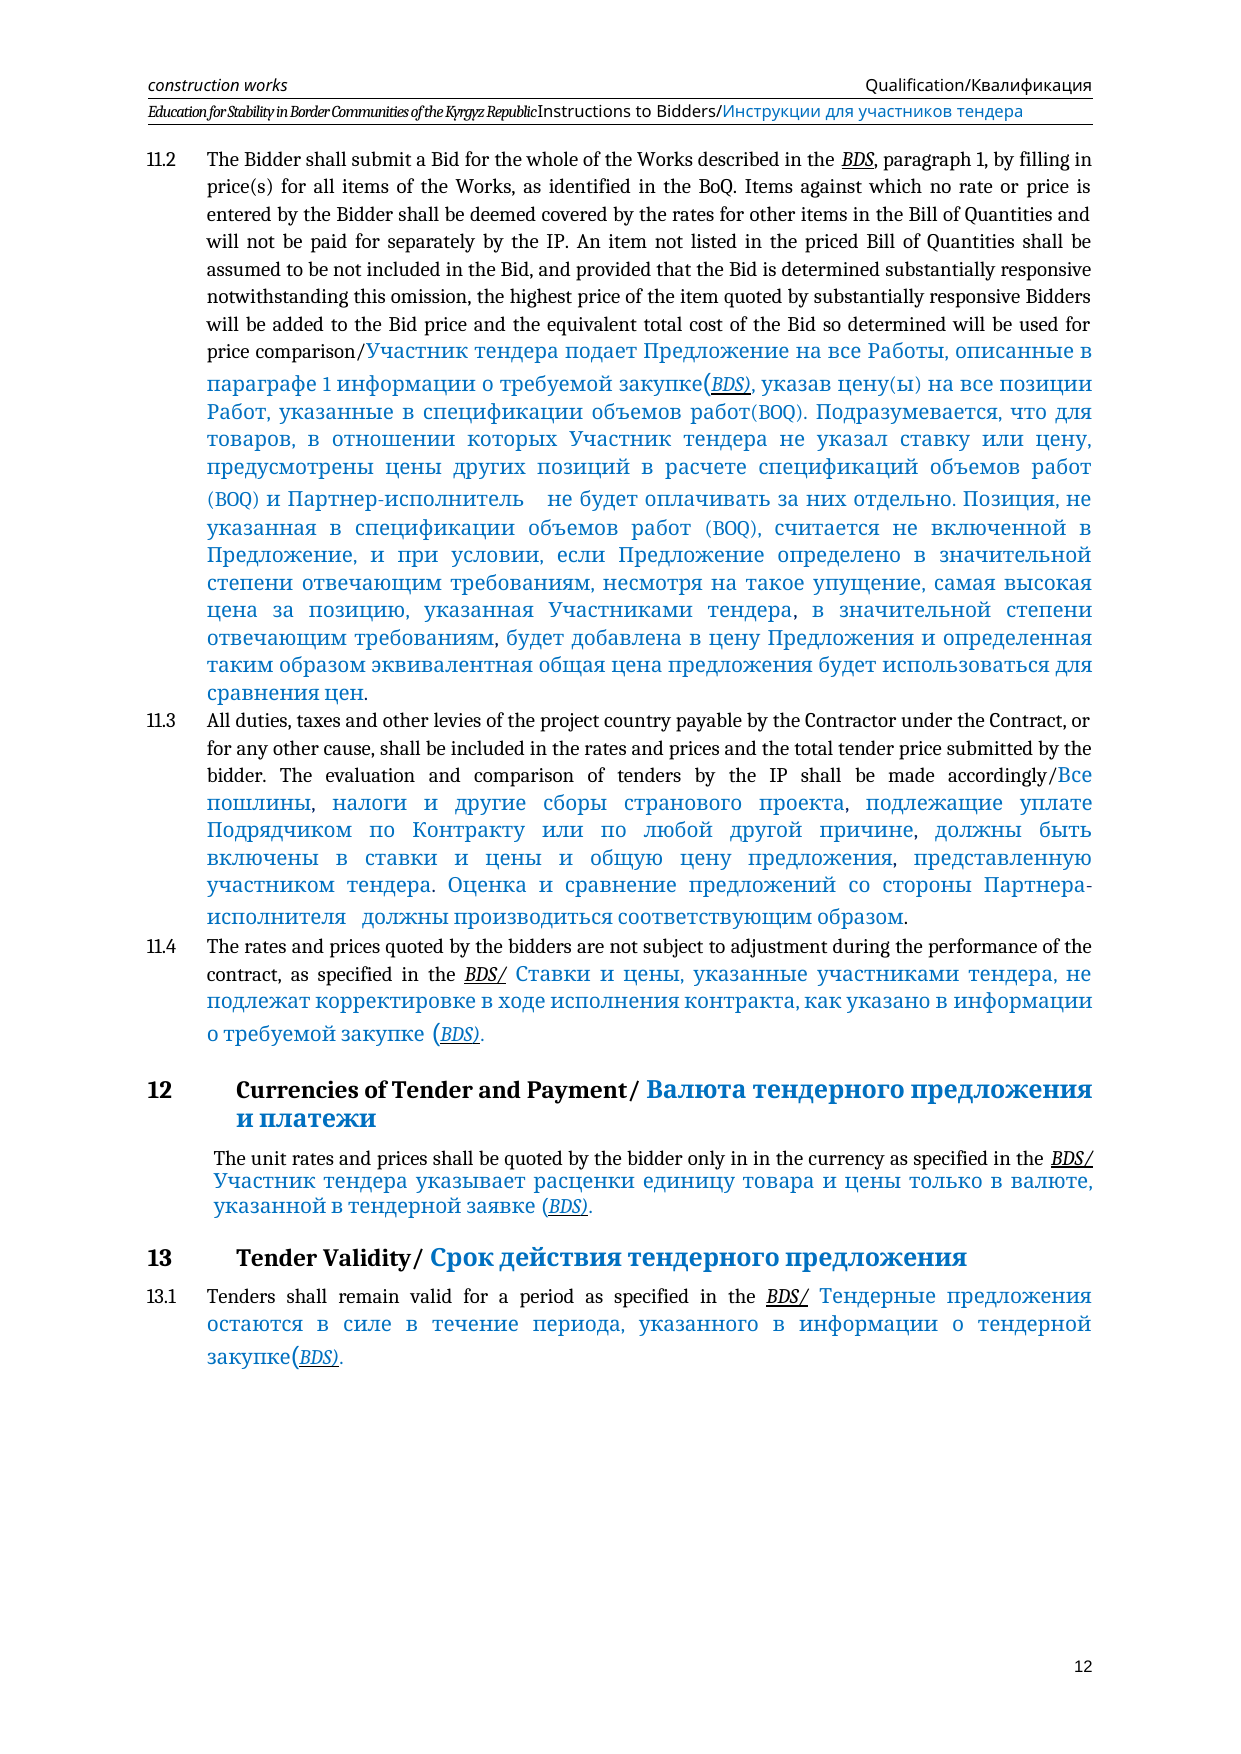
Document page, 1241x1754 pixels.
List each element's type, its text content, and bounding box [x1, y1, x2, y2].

subtitle Tender Validity/ Срок действия тендерного предложения [148, 1244, 1093, 1273]
subtitle All duties, taxes and other levies of the project country payable by the Contractor under the Contract, or for any other cause, shall be included in the rates and prices and the total tender price submitted by the bidder. The evaluation and comparison of tenders by the IP shall be made accordingly/Все пошлины, налоги и другие сборы странового проекта, подлежащие уплате Подрядчиком по Контракту или по любой другой причине, должны быть включены в ставки и цены и общую цену предложения, представленную участником тендера. Оценка и сравнение предложений со стороны Партнера-исполнителя должны производиться соответствующим образом. [147, 709, 1093, 931]
subtitle The rates and prices quoted by the bidders are not subject to adjustment during the performance of the contract, as specified in the BDS/ Ставки и цены, указанные участниками тендера, не подлежат корректировке в ходе исполнения контракта, как указано в информации о требуемой закупке (BDS). [147, 935, 1093, 1047]
subtitle Currencies of Tender and Payment/ Валюта тендерного предложения и платежи [148, 1076, 1093, 1134]
text The unit rates and prices shall be quoted by the bidder only in in the currency as specified in the BDS/ Участник тендера указывает расценки единицу товара и цены только в валюте, указанной в тендерной заявке (BDS). [213, 1146, 1093, 1219]
subtitle Tenders shall remain valid for a period as specified in the BDS/ Тендерные предложения остаются в силе в течение периода, указанного в информации о тендерной закупке(BDS). [147, 1285, 1093, 1369]
subtitle The Bidder shall submit a Bid for the whole of the Works described in the BDS, paragraph 1, by filling in price(s) for all items of the Works, as identified in the BoQ. Items against which no rate or price is entered by the Bidder shall be deemed covered by the rates for other items in the Bill of Quantities and will not be paid for separately by the IP. An item not listed in the priced Bill of Quantities shall be assumed to be not included in the Bid, and provided that the Bid is determined substantially responsive notwithstanding this omission, the highest price of the item quoted by substantially responsive Bidders will be added to the Bid price and the equivalent total cost of the Bid so determined will be used for price comparison/Участник тендера подает Предложение на все Работы, описанные в параграфе 1 информации о требуемой закупке(BDS), указав цену(ы) на все позиции Работ, указанные в спецификации объемов работ(BOQ). Подразумевается, что для товаров, в отношении которых Участник тендера не указал ставку или цену, предусмотрены цены других позиций в расчете спецификаций объемов работ (BOQ) и Партнер-исполнитель не будет оплачивать за них отдельно. Позиция, не указанная в спецификации объемов работ (BOQ), считается не включенной в Предложение, и при условии, если Предложение определено в значительной степени отвечающим требованиям, несмотря на такое упущение, самая высокая цена за позицию, указанная Участниками тендера, в значительной степени отвечающим требованиям, будет добавлена в цену Предложения и определенная таким образом эквивалентная общая цена предложения будет использоваться для сравнения цен. [147, 148, 1093, 705]
